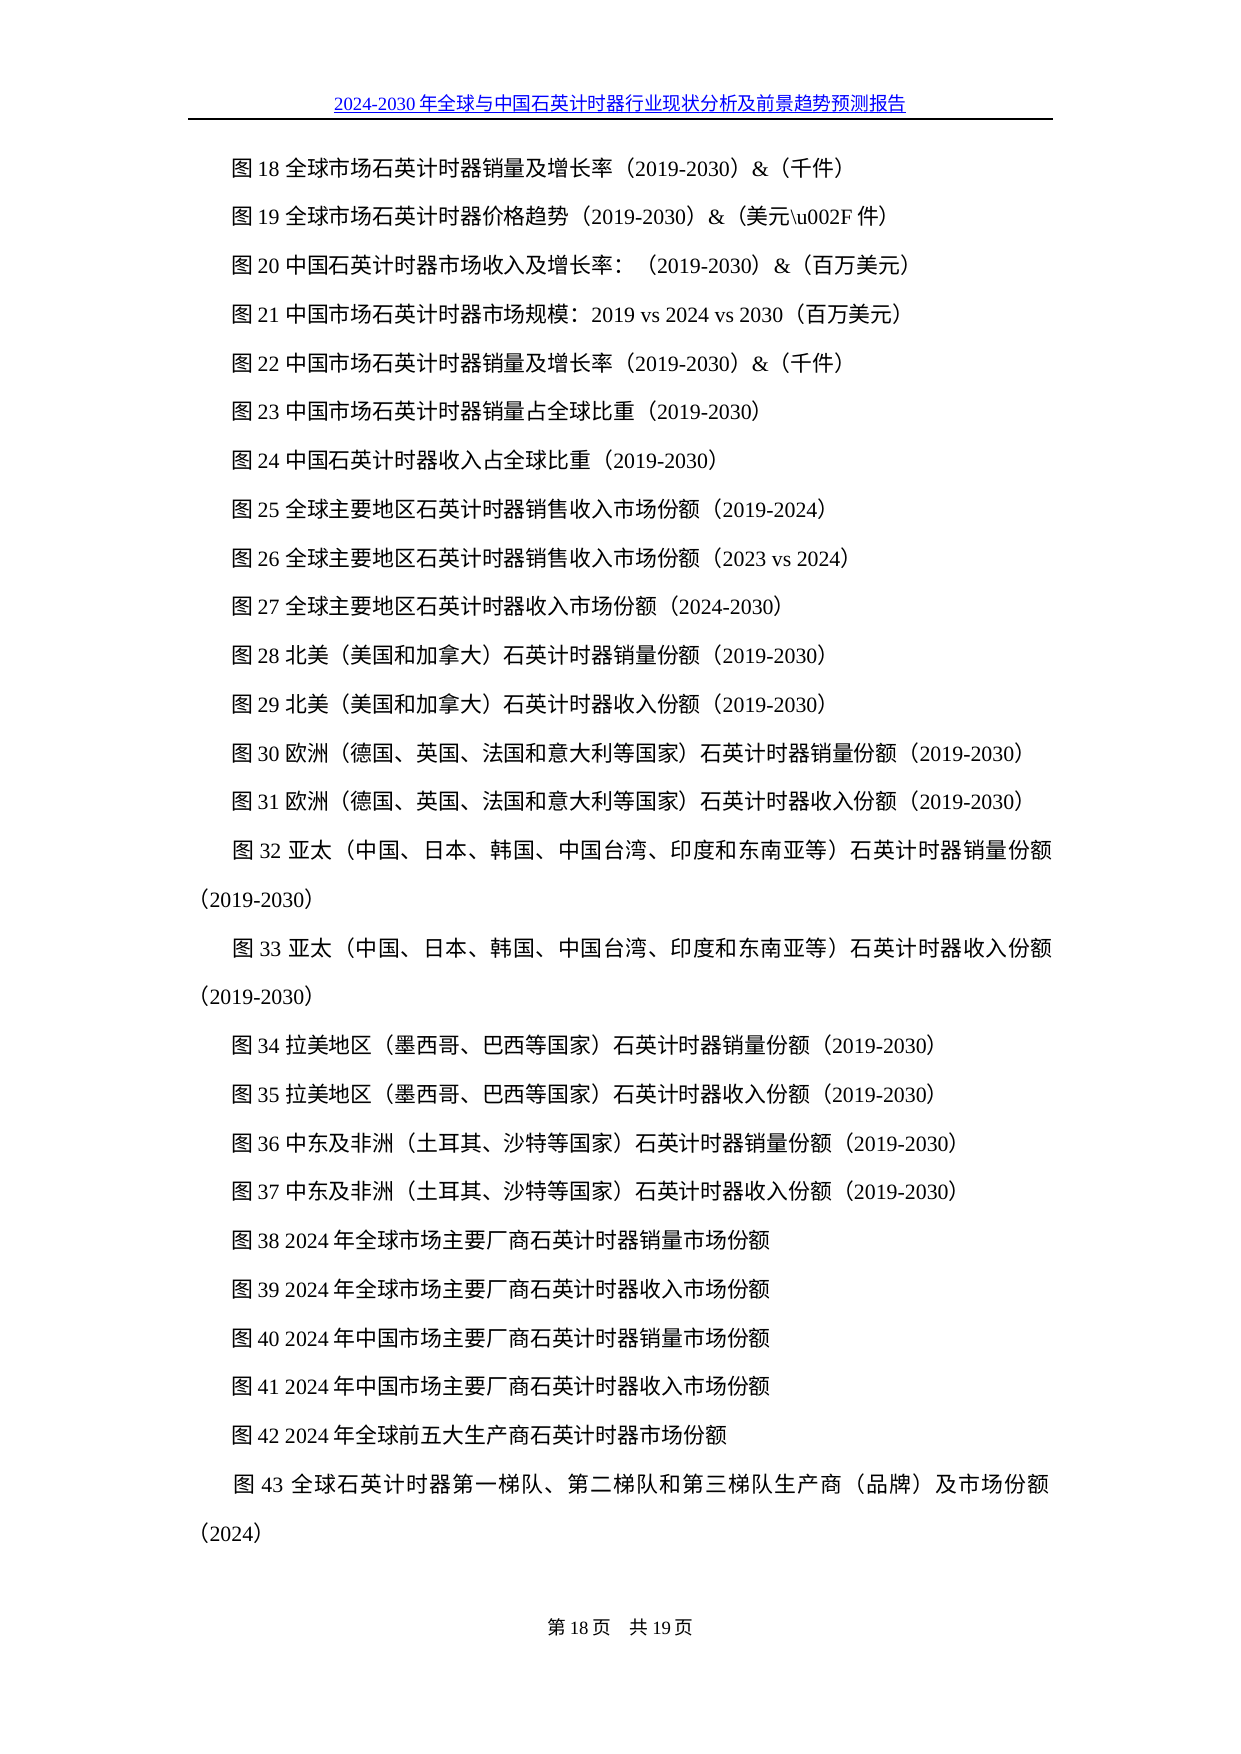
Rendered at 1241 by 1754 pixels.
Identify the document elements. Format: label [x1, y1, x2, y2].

text [187, 150, 1053, 1548]
